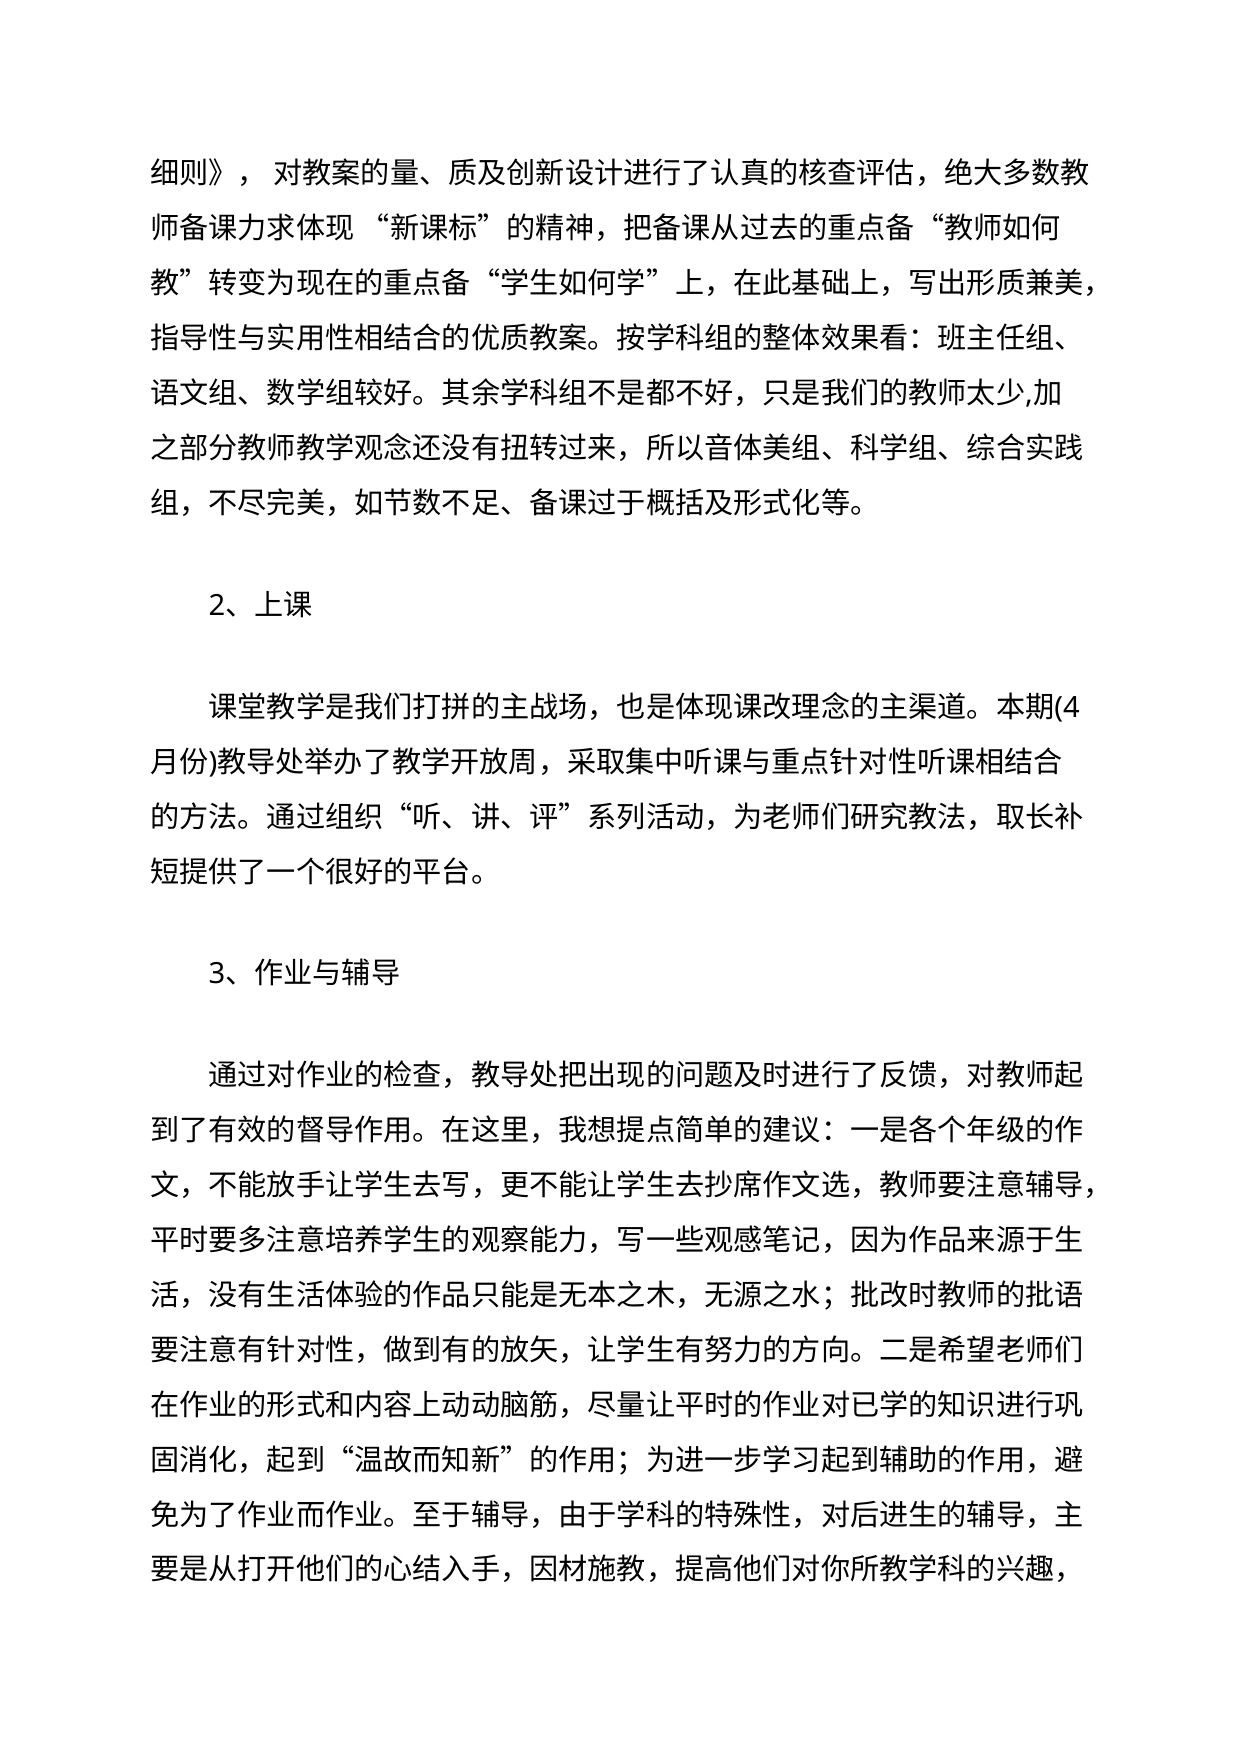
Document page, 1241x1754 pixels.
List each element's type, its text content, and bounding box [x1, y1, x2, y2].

text 课堂教学是我们打拼的主战场，也是体现课改理念的主渠道。本期(4月份)教导处举办了教学开放周，采取集中听课与重点针对性听课相结合的方法。通过组织“听、讲、评”系列活动，为老师们研究教法，取长补短提供了一个很好的平台。 [150, 683, 1090, 890]
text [150, 1052, 1090, 1588]
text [150, 150, 1090, 522]
text 2、上课 [150, 581, 1090, 624]
text 3、作业与辅导 [150, 950, 1090, 992]
